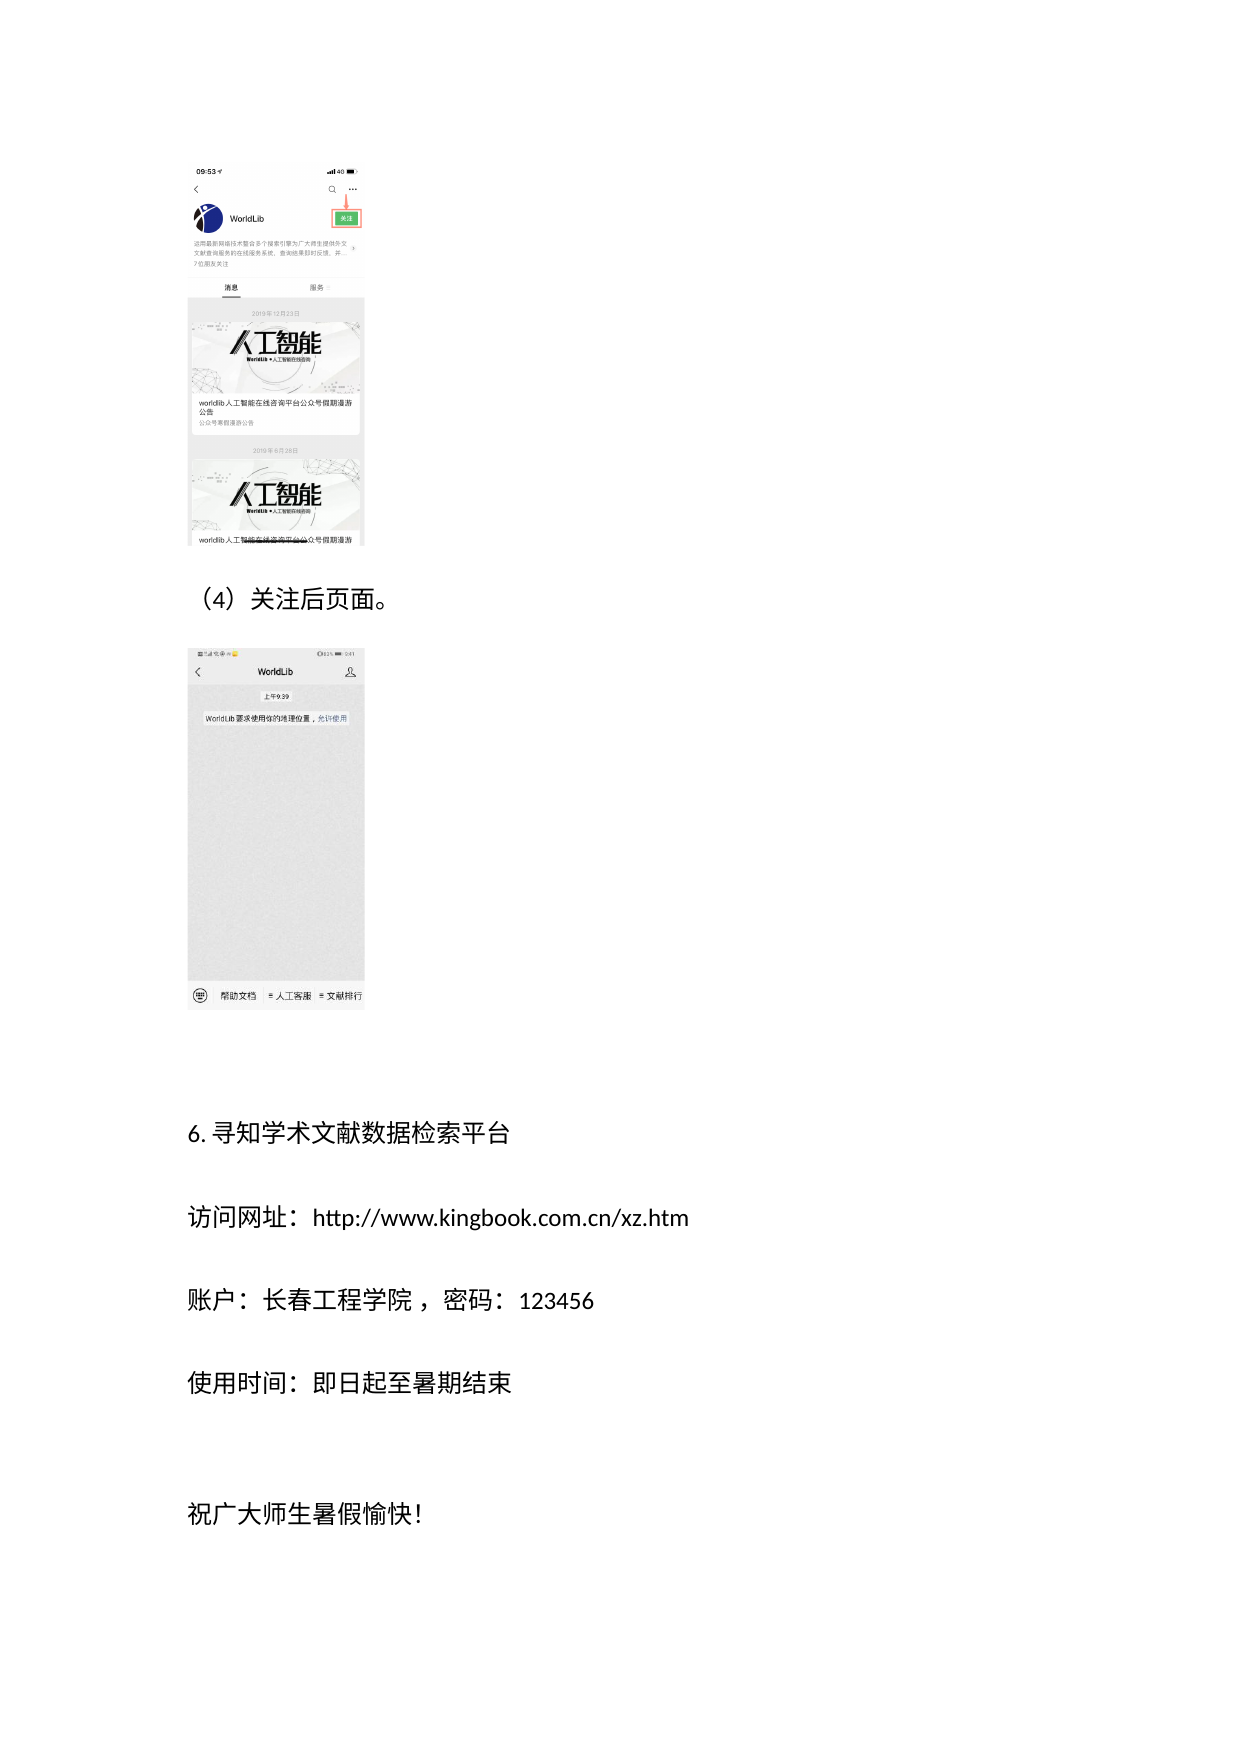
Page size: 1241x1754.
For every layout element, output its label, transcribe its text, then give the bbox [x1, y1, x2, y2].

text 祝广大师生暑假愉快！ [187, 1480, 1053, 1545]
text 访问网址：http://www.kingbook.com.cn/xz.htm [187, 1183, 1053, 1248]
text （4）关注后页面。 [187, 565, 1053, 630]
text 使用时间：即日起至暑期结束 [187, 1349, 1053, 1414]
picture [187, 648, 365, 1010]
text 6. 寻知学术文献数据检索平台 [187, 1099, 1053, 1164]
picture [187, 162, 365, 546]
text 账户：长春工程学院 ，密码：123456 [187, 1266, 1053, 1331]
